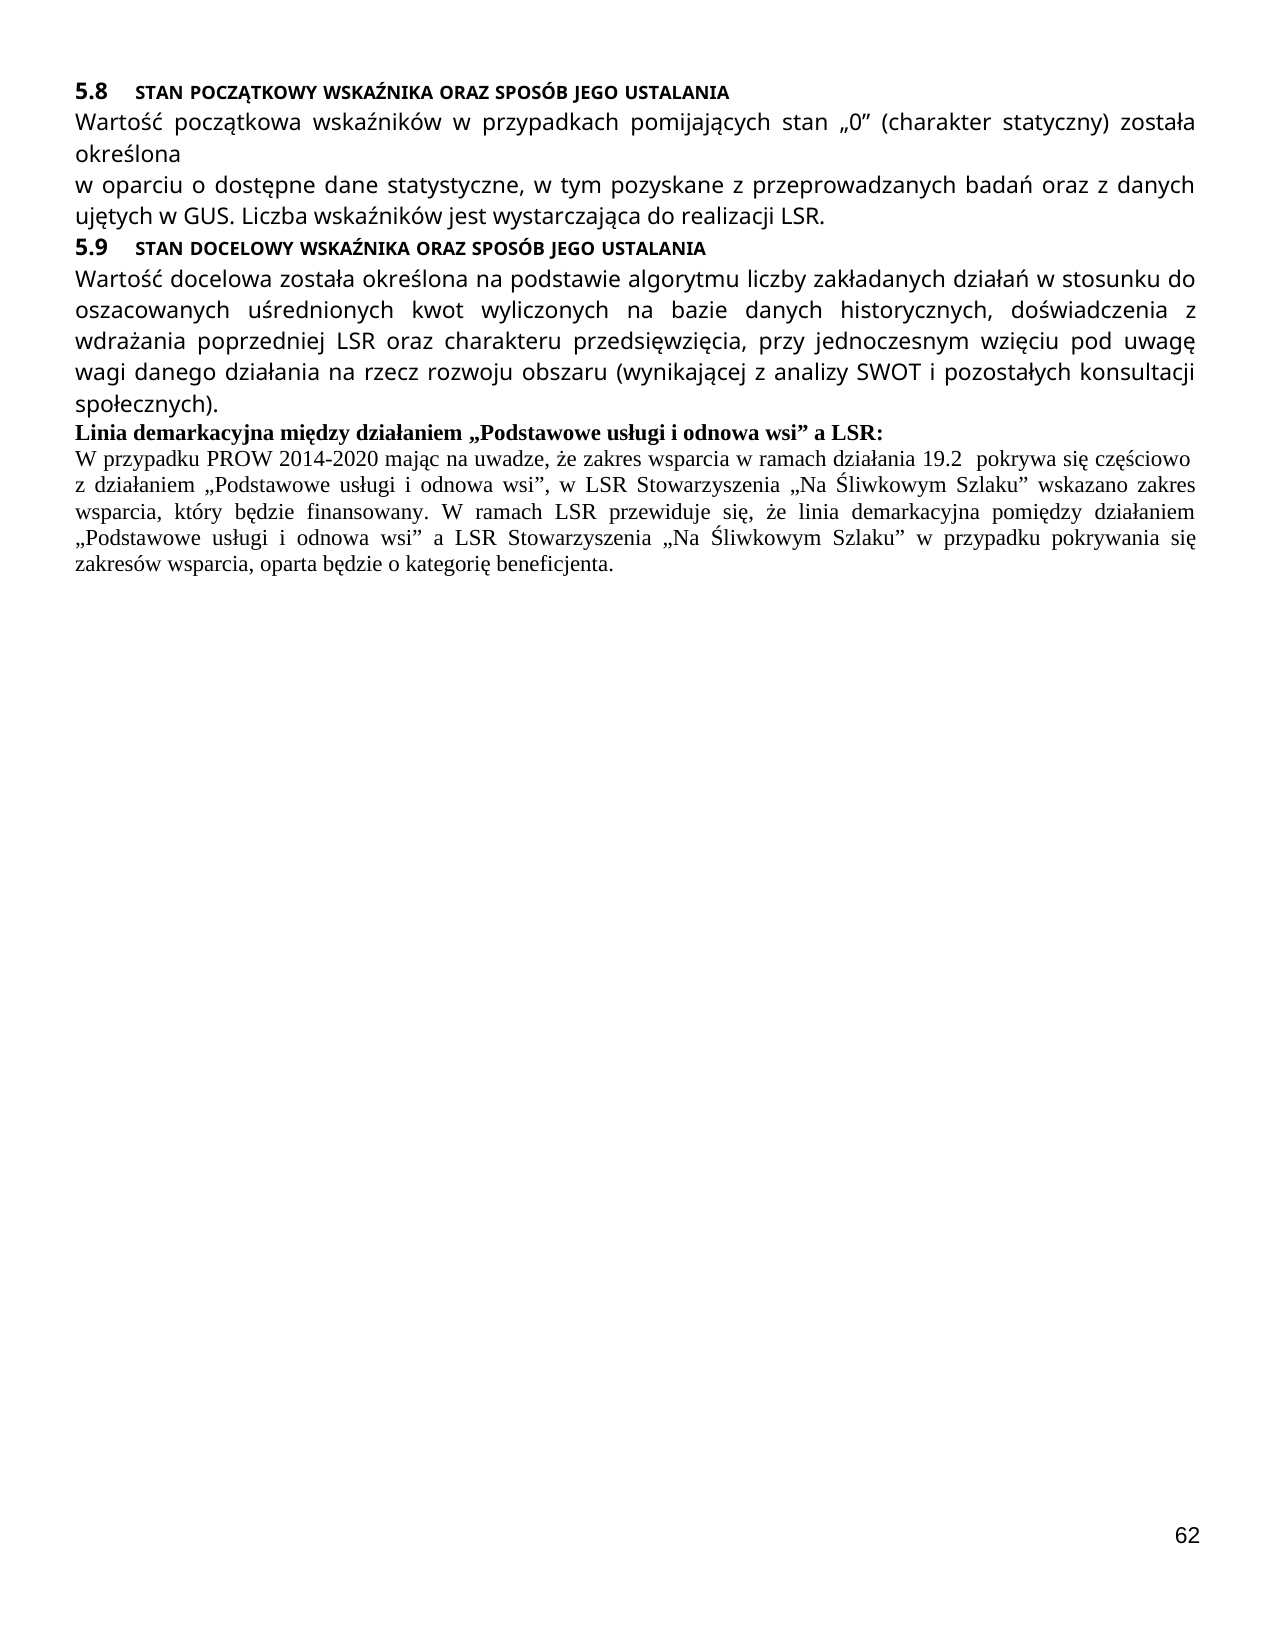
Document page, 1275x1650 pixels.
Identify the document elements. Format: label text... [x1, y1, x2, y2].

text Wartość początkowa wskaźników w przypadkach pomijających stan „0” (charakter statyczny) została określona w oparciu o dostępne dane statystyczne, w tym pozyskane z przeprowadzanych badań oraz z danych ujętych w GUS. Liczba wskaźników jest wystarczająca do realizacji LSR. [75, 106, 1197, 231]
text Wartość docelowa została określona na podstawie algorytmu liczby zakładanych działań w stosunku do oszacowanych uśrednionych kwot wyliczonych na bazie danych historycznych, doświadczenia z wdrażania poprzedniej LSR oraz charakteru przedsięwzięcia, przy jednoczesnym wzięciu pod uwagę wagi danego działania na rzecz rozwoju obszaru (wynikającej z analizy SWOT i pozostałych konsultacji społecznych). [75, 262, 1197, 419]
text W przypadku PROW 2014-2020 mając na uwadze, że zakres wsparcia w ramach działania 19.2 pokrywa się częściowo z działaniem „Podstawowe usługi i odnowa wsi”, w LSR Stowarzyszenia „Na Śliwkowym Szlaku” wskazano zakres wsparcia, który będzie finansowany. W ramach LSR przewiduje się, że linia demarkacyjna pomiędzy działaniem „Podstawowe usługi i odnowa wsi” a LSR Stowarzyszenia „Na Śliwkowym Szlaku” w przypadku pokrywania się zakresów wsparcia, oparta będzie o kategorię beneficjenta. [75, 445, 1197, 577]
subtitle stan początkowy wskaźnika oraz sposób jego ustalania [75, 75, 1197, 106]
subtitle stan docelowy wskaźnika oraz sposób jego ustalania [75, 231, 1197, 262]
text Linia demarkacyjna między działaniem „Podstawowe usługi i odnowa wsi” a LSR: [75, 419, 1197, 445]
